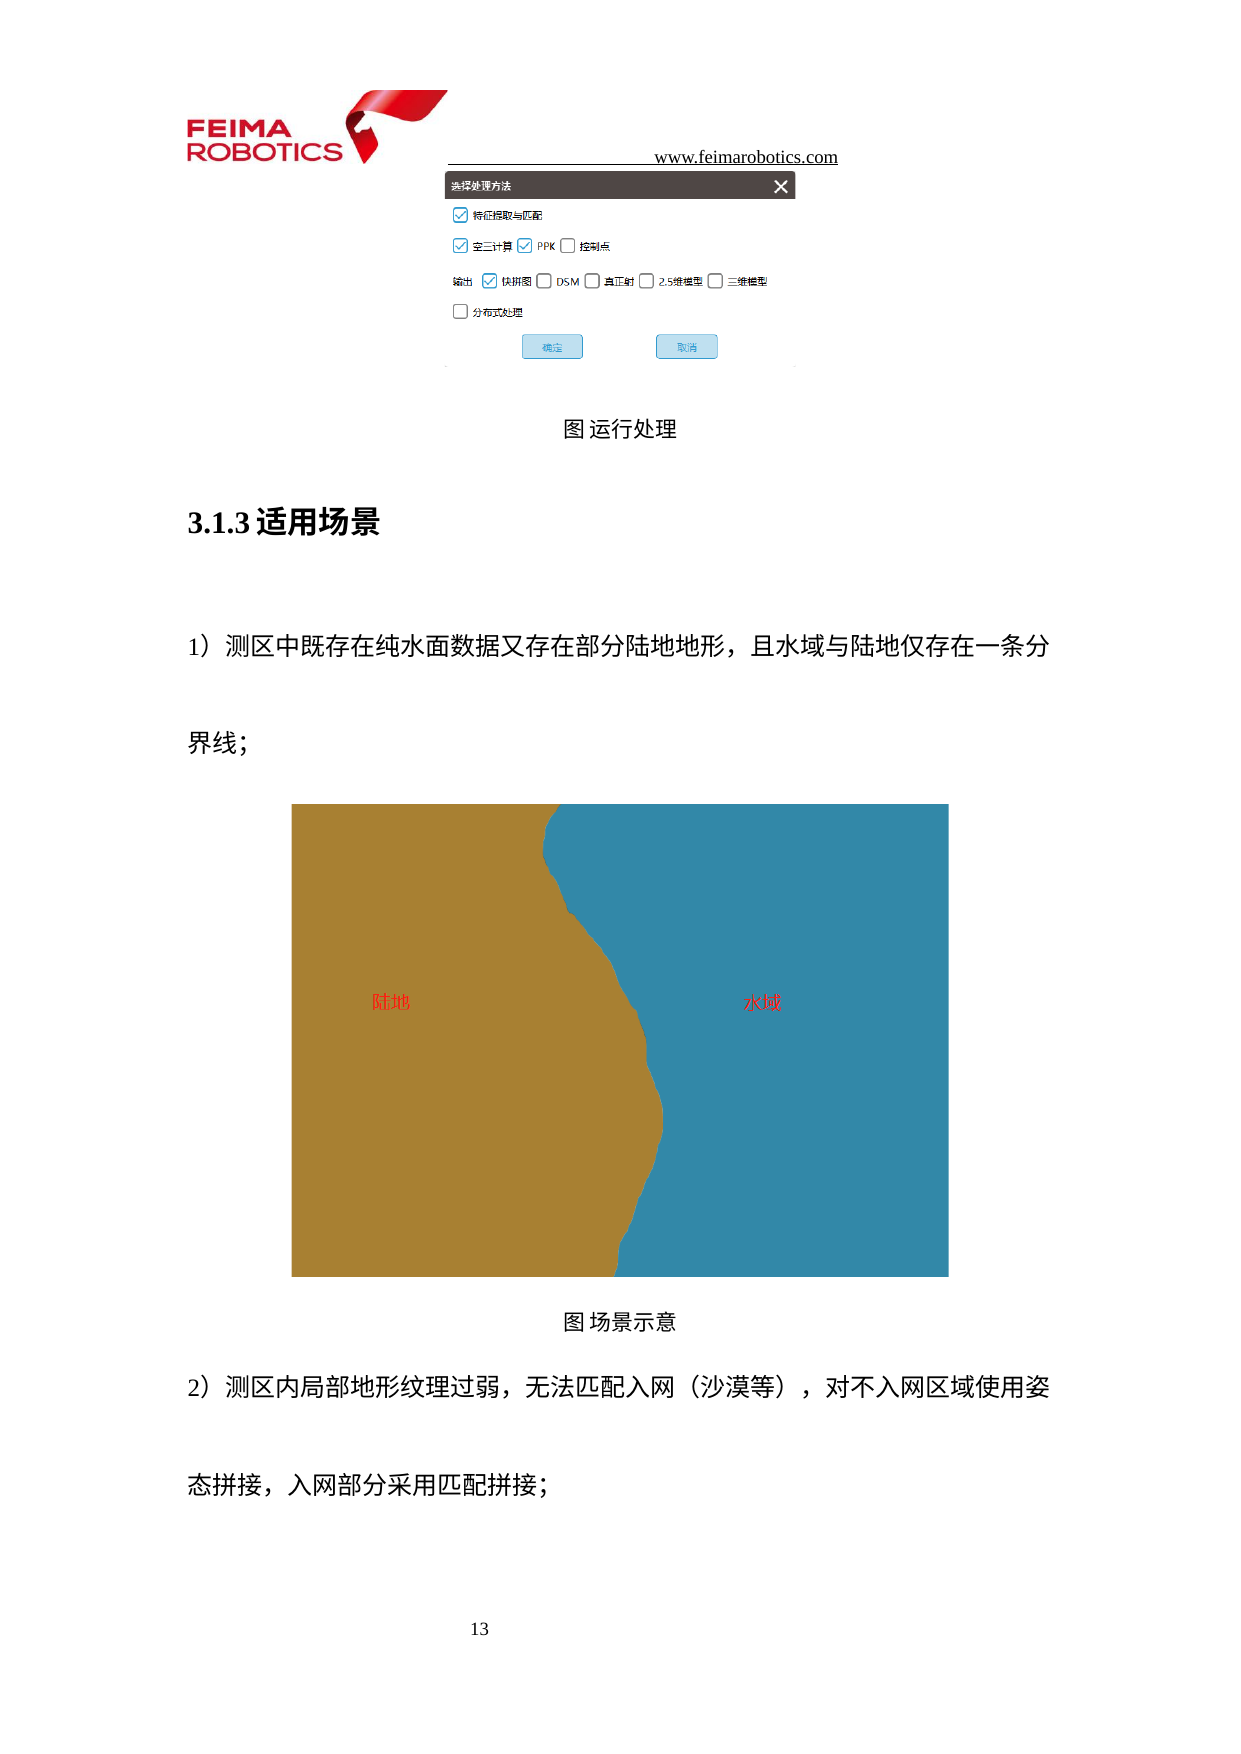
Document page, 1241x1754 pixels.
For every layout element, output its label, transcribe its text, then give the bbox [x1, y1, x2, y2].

picture [444, 171, 796, 367]
list 测区中既存在纯水面数据又存在部分陆地地形，且水域与陆地仅存在一条分界线； [187, 612, 1053, 774]
subtitle 3.1.3适用场景 [187, 487, 1053, 552]
text 图 运行处理 [187, 412, 1053, 444]
picture [291, 804, 949, 1277]
text 图 场景示意 [187, 1305, 1053, 1337]
picture [187, 90, 448, 164]
list 测区内局部地形纹理过弱，无法匹配入网（沙漠等），对不入网区域使用姿态拼接，入网部分采用匹配拼接； [187, 1353, 1053, 1516]
